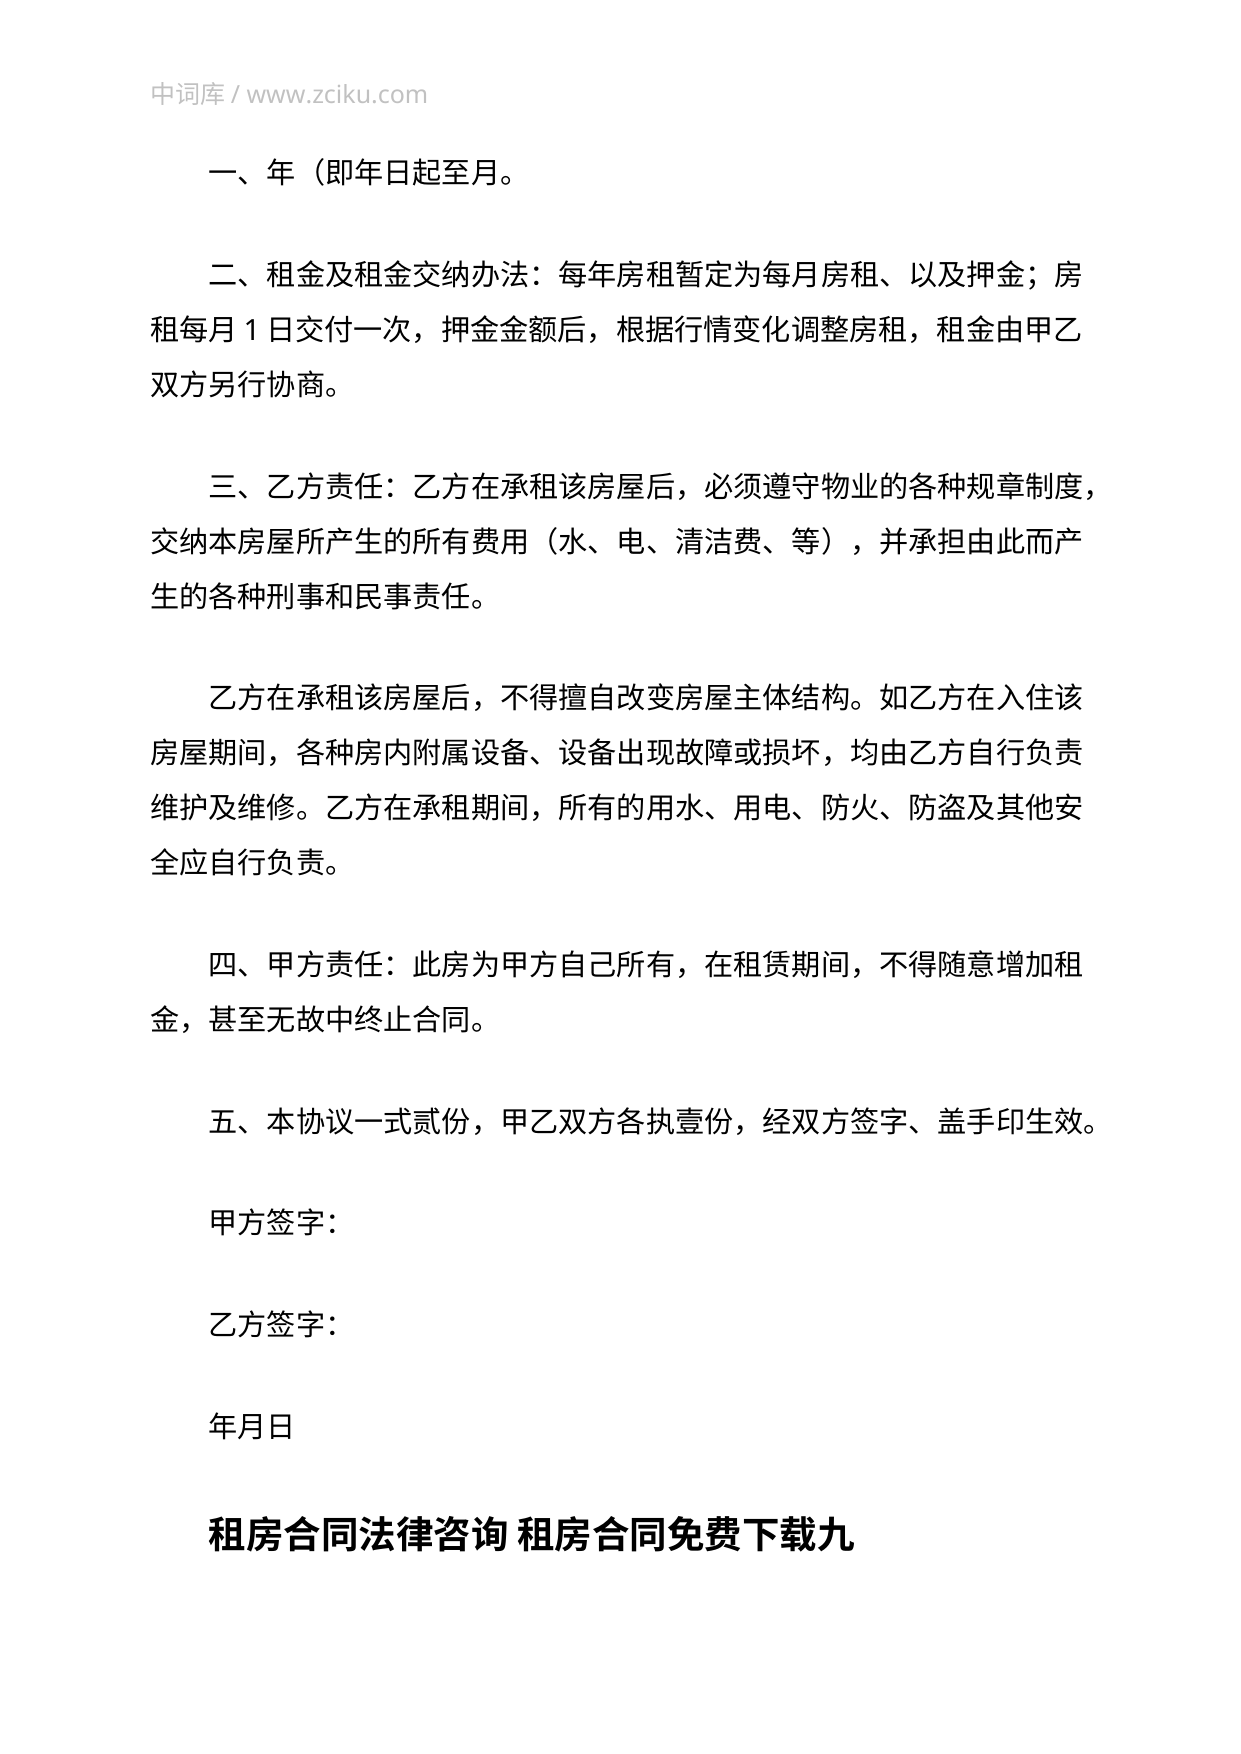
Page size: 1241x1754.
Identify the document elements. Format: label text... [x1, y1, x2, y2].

text 一、年（即年日起至月。 [150, 150, 1090, 192]
text 乙方签字： [150, 1302, 1090, 1344]
text 租房合同法律咨询 租房合同免费下载九 [150, 1505, 1090, 1559]
text 年月日 [150, 1403, 1090, 1446]
text 甲方签字： [150, 1200, 1090, 1242]
text 三、乙方责任：乙方在承租该房屋后，必须遵守物业的各种规章制度，交纳本房屋所产生的所有费用（水、电、清洁费、等），并承担由此而产生的各种刑事和民事责任。 [150, 463, 1090, 616]
text 二、租金及租金交纳办法：每年房租暂定为每月房租、以及押金；房租每月1日交付一次，押金金额后，根据行情变化调整房租，租金由甲乙双方另行协商。 [150, 252, 1090, 404]
text 乙方在承租该房屋后，不得擅自改变房屋主体结构。如乙方在入住该房屋期间，各种房内附属设备、设备出现故障或损坏，均由乙方自行负责维护及维修。乙方在承租期间，所有的用水、用电、防火、防盗及其他安全应自行负责。 [150, 675, 1090, 882]
text 四、甲方责任：此房为甲方自己所有，在租赁期间，不得随意增加租金，甚至无故中终止合同。 [150, 941, 1090, 1039]
text 五、本协议一式贰份，甲乙双方各执壹份，经双方签字、盖手印生效。 [150, 1098, 1090, 1140]
